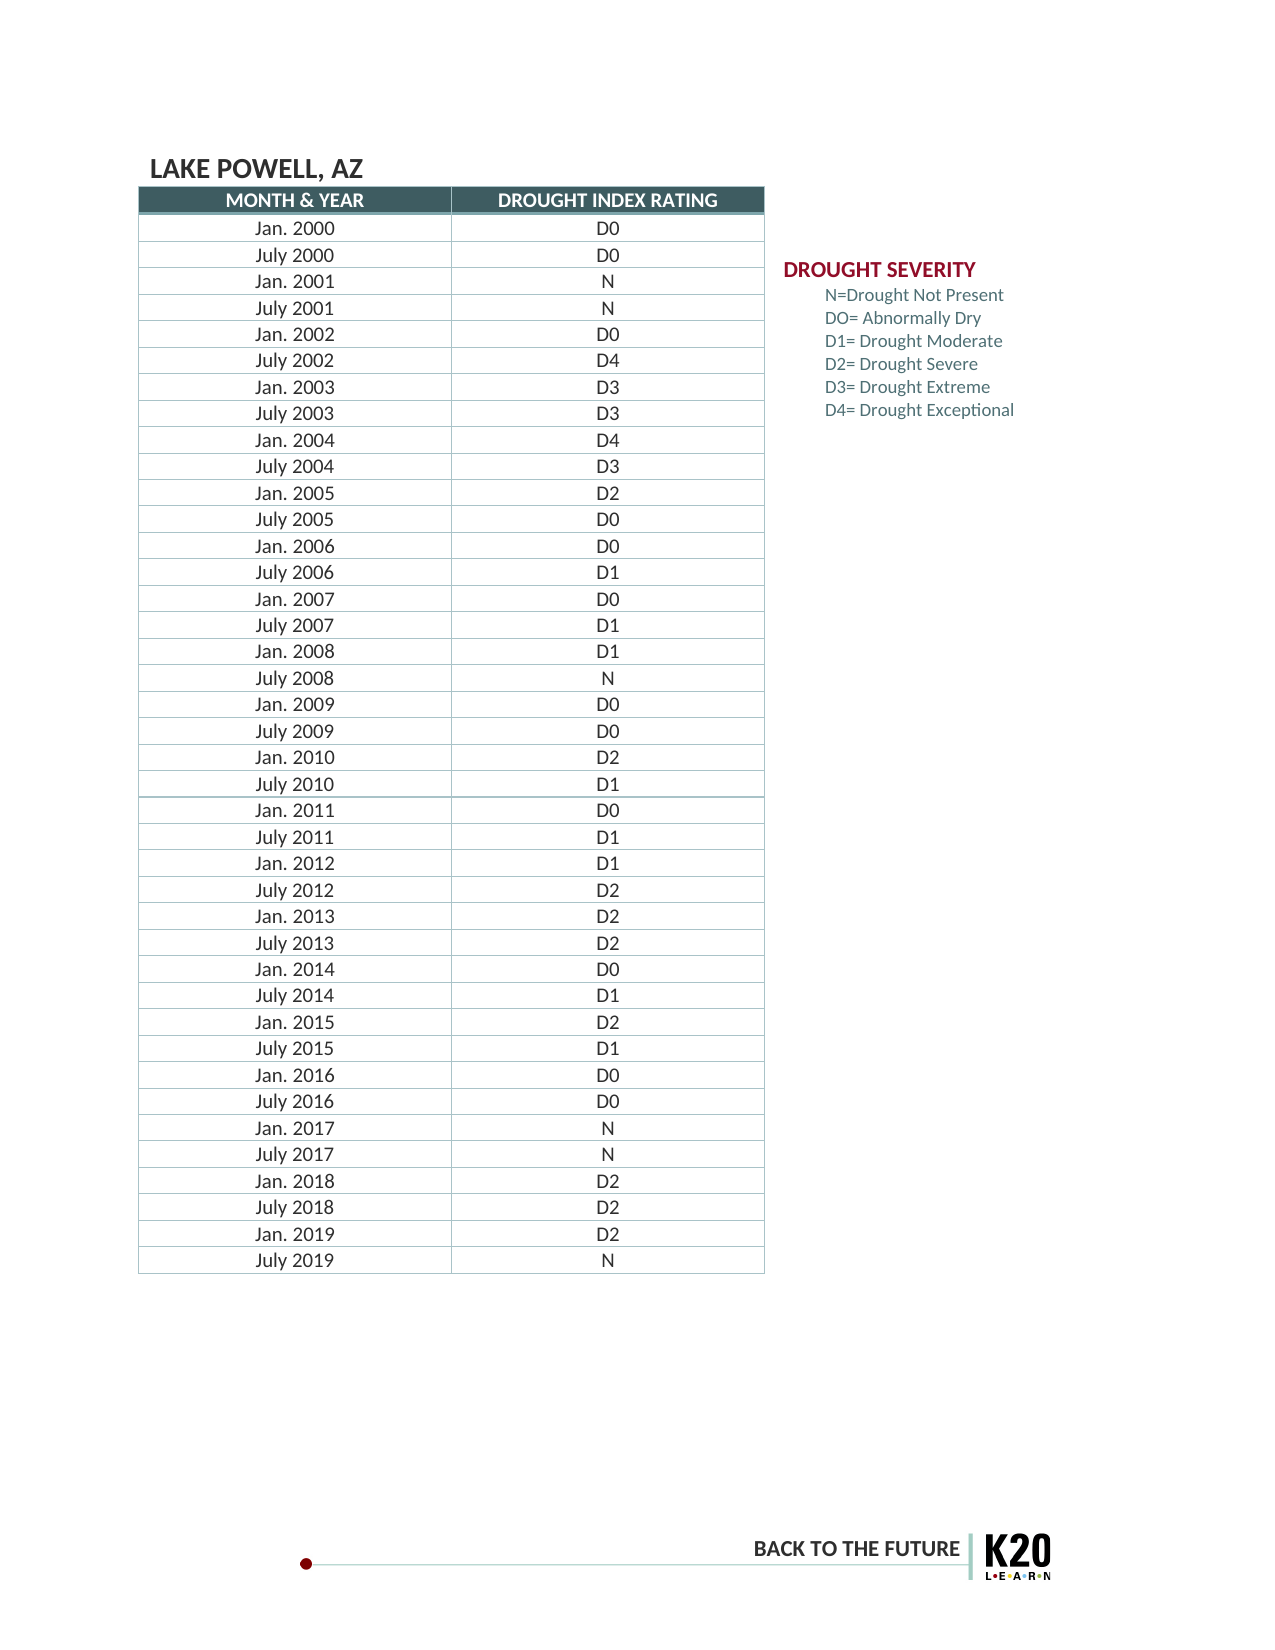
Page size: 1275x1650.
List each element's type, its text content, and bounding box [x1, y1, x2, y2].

table_cell July 2017 [139, 1141, 451, 1167]
table_cell Jan. 2006 [139, 533, 451, 558]
table_cell July 2010 [139, 771, 451, 796]
table_cell Jan. 2001 [139, 268, 451, 294]
table_cell D2 [452, 1168, 764, 1193]
table_cell D0 [452, 533, 764, 558]
table_cell N [452, 665, 764, 691]
table_cell N [452, 1141, 764, 1167]
table_cell July 2005 [139, 506, 451, 532]
table_cell Jan. 2002 [139, 321, 451, 347]
table_cell D1 [452, 824, 764, 849]
table_cell D0 [452, 718, 764, 743]
table_cell Jan. 2017 [139, 1115, 451, 1140]
table_cell N [452, 1115, 764, 1140]
picture [300, 1530, 1050, 1583]
table_cell N [452, 295, 764, 320]
subtitle DROUGHT SEVERITY [765, 255, 1125, 283]
table_cell D0 [452, 956, 764, 982]
table_cell July 2013 [139, 930, 451, 955]
table_cell July 2002 [139, 348, 451, 373]
list D3= Drought Extreme [825, 375, 1125, 398]
table_cell D1 [452, 983, 764, 1008]
table_cell July 2000 [139, 242, 451, 267]
table_cell D2 [452, 1221, 764, 1246]
table_cell July 2007 [139, 612, 451, 638]
table_cell July 2001 [139, 295, 451, 320]
table_cell Jan. 2005 [139, 480, 451, 505]
table_cell D0 [452, 1062, 764, 1087]
list D2= Drought Severe [825, 352, 1125, 375]
table_cell Jan. 2007 [139, 586, 451, 611]
table_cell July 2014 [139, 983, 451, 1008]
table_cell D4 [452, 348, 764, 373]
table_cell D3 [452, 374, 764, 399]
table_cell July 2004 [139, 454, 451, 479]
table_cell D2 [452, 745, 764, 770]
table_cell Jan. 2004 [139, 427, 451, 452]
table_cell D0 [452, 1089, 764, 1114]
table_cell July 2003 [139, 401, 451, 426]
table_cell July 2015 [139, 1036, 451, 1061]
table_cell D2 [452, 1194, 764, 1220]
table_cell N [452, 1247, 764, 1273]
table_cell July 2006 [139, 559, 451, 585]
table_cell D2 [452, 930, 764, 955]
table_cell D1 [452, 850, 764, 876]
table_cell July 2018 [139, 1194, 451, 1220]
table_cell Jan. 2016 [139, 1062, 451, 1087]
table_cell D2 [452, 1009, 764, 1034]
table_cell D0 [452, 215, 764, 241]
table_cell Jan. 2019 [139, 1221, 451, 1246]
table_cell Jan. 2018 [139, 1168, 451, 1193]
table_cell D0 [452, 692, 764, 717]
table_cell D1 [452, 559, 764, 585]
table_cell D2 [452, 480, 764, 505]
table_cell D3 [452, 401, 764, 426]
table_cell N [452, 268, 764, 294]
table_cell D1 [452, 612, 764, 638]
table_cell Jan. 2011 [139, 798, 451, 823]
table_cell D1 [452, 639, 764, 664]
table_cell July 2012 [139, 877, 451, 902]
table_cell Jan. 2014 [139, 956, 451, 982]
list D1= Drought Moderate [825, 329, 1125, 352]
table_cell Jan. 2003 [139, 374, 451, 399]
list N=Drought Not Present DO= Abnormally Dry [825, 283, 1125, 329]
table_cell D2 [452, 877, 764, 902]
table_cell Jan. 2013 [139, 903, 451, 929]
table_cell Jan. 2012 [139, 850, 451, 876]
table_cell July 2011 [139, 824, 451, 849]
table_header DROUGHT INDEX RATING [452, 187, 764, 212]
table_cell July 2019 [139, 1247, 451, 1273]
table_cell July 2008 [139, 665, 451, 691]
table_cell Jan. 2015 [139, 1009, 451, 1034]
list LAKE POWELL, AZ [150, 150, 1125, 186]
list D4= Drought Exceptional [825, 398, 1125, 421]
table_cell D0 [452, 586, 764, 611]
table_cell D2 [452, 903, 764, 929]
table_cell July 2009 [139, 718, 451, 743]
table_cell D0 [452, 798, 764, 823]
table_cell D1 [452, 1036, 764, 1061]
table_cell Jan. 2009 [139, 692, 451, 717]
table_cell D3 [452, 454, 764, 479]
table_cell D1 [452, 771, 764, 796]
table_cell D4 [452, 427, 764, 452]
table_cell Jan. 2010 [139, 745, 451, 770]
table_cell D0 [452, 321, 764, 347]
table_cell D0 [452, 242, 764, 267]
table_cell Jan. 2000 [139, 215, 451, 241]
table_cell July 2016 [139, 1089, 451, 1114]
table_header MONTH & YEAR [139, 187, 451, 212]
table_cell D0 [452, 506, 764, 532]
table_cell Jan. 2008 [139, 639, 451, 664]
